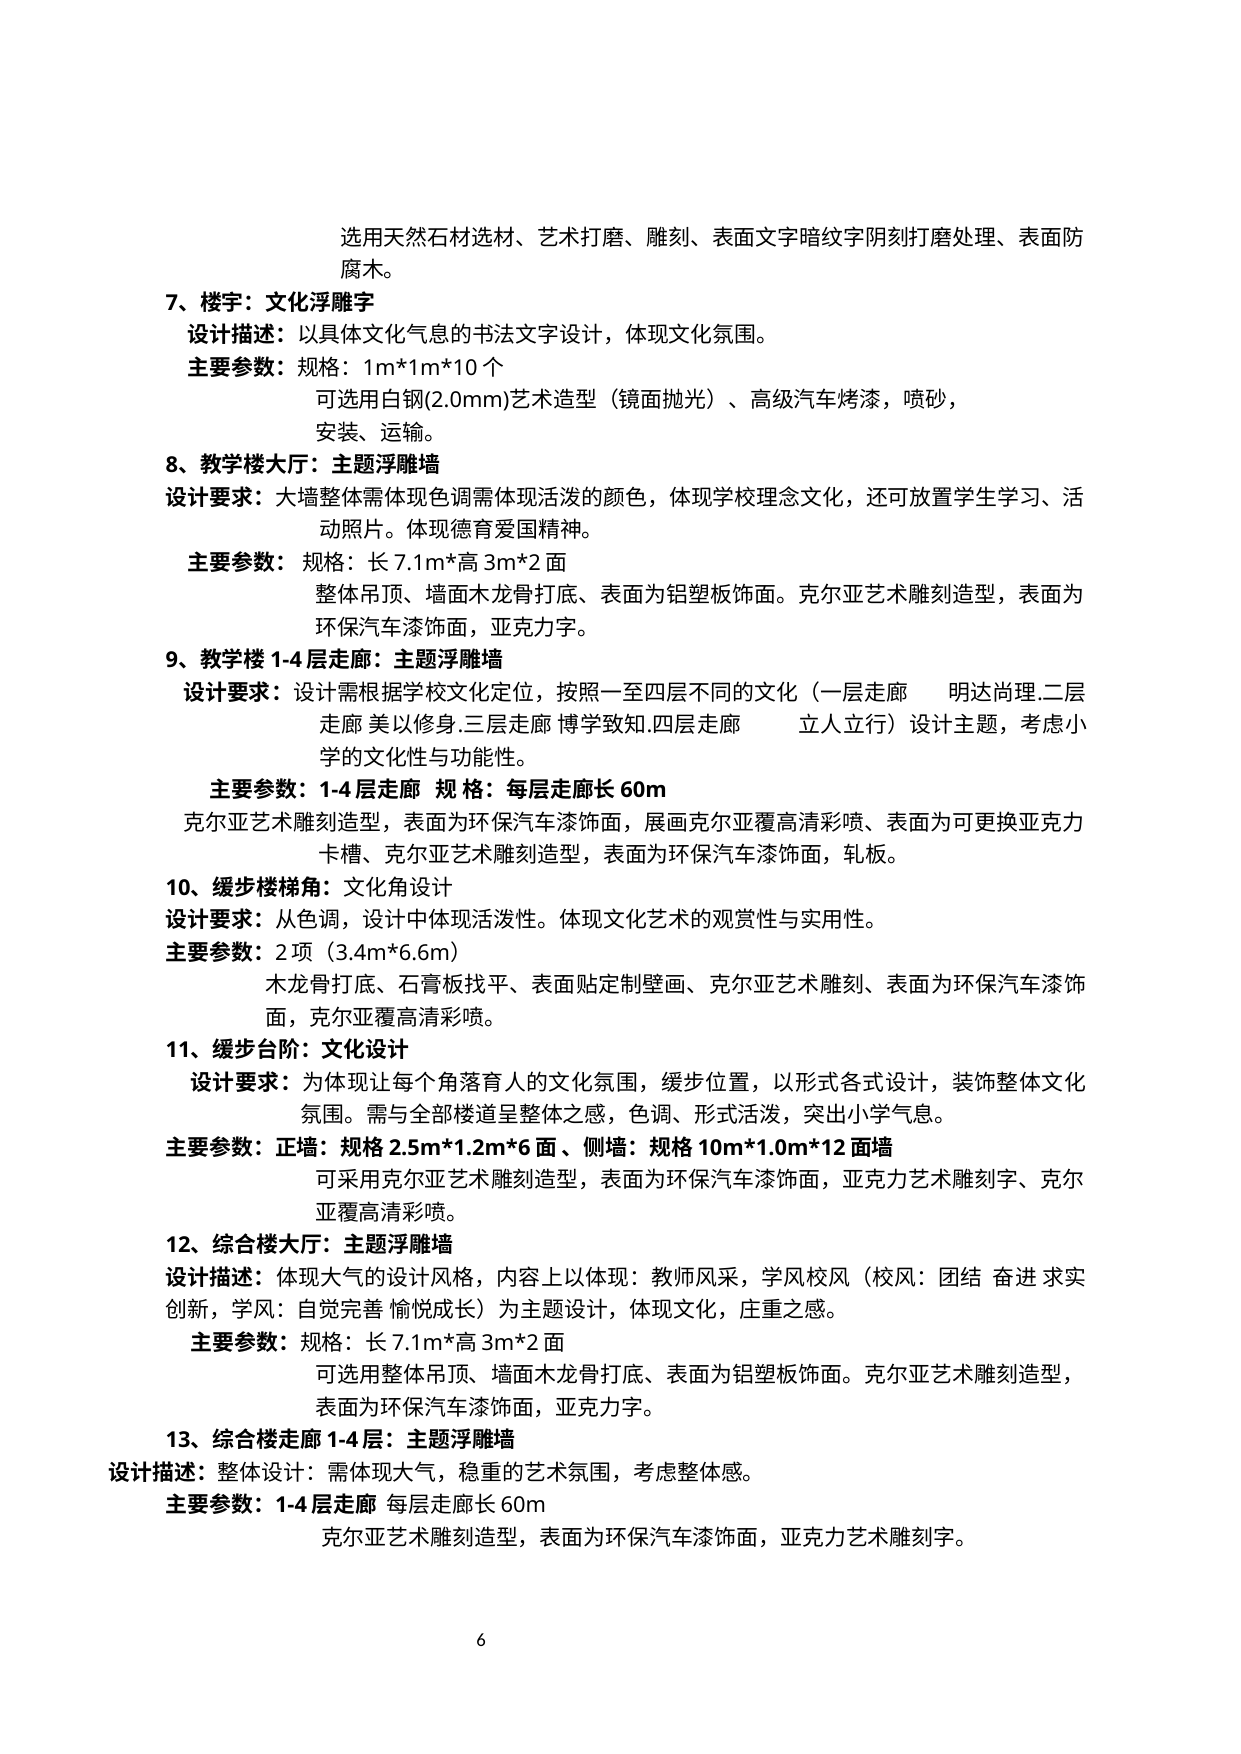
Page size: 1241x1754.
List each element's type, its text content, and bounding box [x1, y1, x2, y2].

text 设计描述：整体设计：需体现大气，稳重的艺术氛围，考虑整体感。 [34, 1454, 1087, 1487]
text 7、楼宇：文化浮雕字 [165, 284, 1087, 317]
text 11、缓步台阶：文化设计 [165, 1032, 1087, 1064]
text 主要参数：1-4层走廊 规 格：每层走廊长60m [165, 772, 1087, 804]
text 主要参数：1-4层走廊 每层走廊长60m [165, 1487, 1087, 1519]
text 设计要求：设计需根据学校文化定位，按照一至四层不同的文化（一层走廊 明达尚理.二层走廊 美以修身.三层走廊 博学致知.四层走廊 立人立行）设计主题，考虑小学的文化性与功能性。 [165, 674, 1087, 772]
text 10、缓步楼梯角：文化角设计 [165, 869, 1087, 902]
text 木龙骨打底、石膏板找平、表面贴定制壁画、克尔亚艺术雕刻、表面为环保汽车漆饰面，克尔亚覆高清彩喷。 [265, 967, 1087, 1032]
text 设计要求：大墙整体需体现色调需体现活泼的颜色，体现学校理念文化，还可放置学生学习、活动照片。体现德育爱国精神。 [165, 479, 1087, 544]
list 教学楼大厅：主题浮雕墙 [165, 447, 1087, 479]
text 可采用克尔亚艺术雕刻造型，表面为环保汽车漆饰面，亚克力艺术雕刻字、克尔亚覆高清彩喷。 [315, 1162, 1087, 1227]
text 主要参数：规格：长7.1m*高3m*2面 [190, 1324, 1087, 1357]
text 设计描述：以具体文化气息的书法文字设计，体现文化氛围。 [165, 317, 1087, 349]
text 安装、运输。 [315, 414, 1087, 447]
text 克尔亚艺术雕刻造型，表面为环保汽车漆饰面，展画克尔亚覆高清彩喷、表面为可更换亚克力卡槽、克尔亚艺术雕刻造型，表面为环保汽车漆饰面，轧板。 [165, 804, 1087, 869]
text 克尔亚艺术雕刻造型，表面为环保汽车漆饰面，亚克力艺术雕刻字。 [315, 1519, 1087, 1552]
text 设计要求：从色调，设计中体现活泼性。体现文化艺术的观赏性与实用性。 [165, 902, 1087, 934]
text 设计描述：体现大气的设计风格，内容上以体现：教师风采，学风校风（校风：团结 奋进 求实 创新，学风：自觉完善 愉悦成长）为主题设计，体现文化，庄重之感。 [165, 1259, 1087, 1324]
text 整体吊顶、墙面木龙骨打底、表面为铝塑板饰面。克尔亚艺术雕刻造型，表面为环保汽车漆饰面，亚克力字。 [315, 577, 1087, 642]
text 主要参数： 规格：长7.1m*高3m*2面 [165, 544, 1087, 577]
text 主要参数：规格：1m*1m*10个 [165, 349, 1087, 382]
text 9、教学楼1-4层走廊：主题浮雕墙 [165, 642, 1087, 674]
text 设计要求：为体现让每个角落育人的文化氛围，缓步位置，以形式各式设计，装饰整体文化氛围。需与全部楼道呈整体之感，色调、形式活泼，突出小学气息。 [190, 1064, 1087, 1129]
text 12、综合楼大厅：主题浮雕墙 [165, 1227, 1087, 1259]
text 选用天然石材选材、艺术打磨、雕刻、表面文字暗纹字阴刻打磨处理、表面防腐木。 [340, 219, 1087, 284]
text 13、综合楼走廊1-4层：主题浮雕墙 [165, 1422, 1087, 1454]
text 主要参数：正墙：规格2.5m*1.2m*6面 、侧墙：规格10m*1.0m*12面墙 [165, 1129, 1087, 1162]
text 主要参数：2项（3.4m*6.6m） [165, 934, 1087, 967]
text 可选用白钢(2.0mm)艺术造型（镜面抛光）、高级汽车烤漆，喷砂， [315, 382, 1087, 414]
text 可选用整体吊顶、墙面木龙骨打底、表面为铝塑板饰面。克尔亚艺术雕刻造型，表面为环保汽车漆饰面，亚克力字。 [315, 1357, 1087, 1422]
